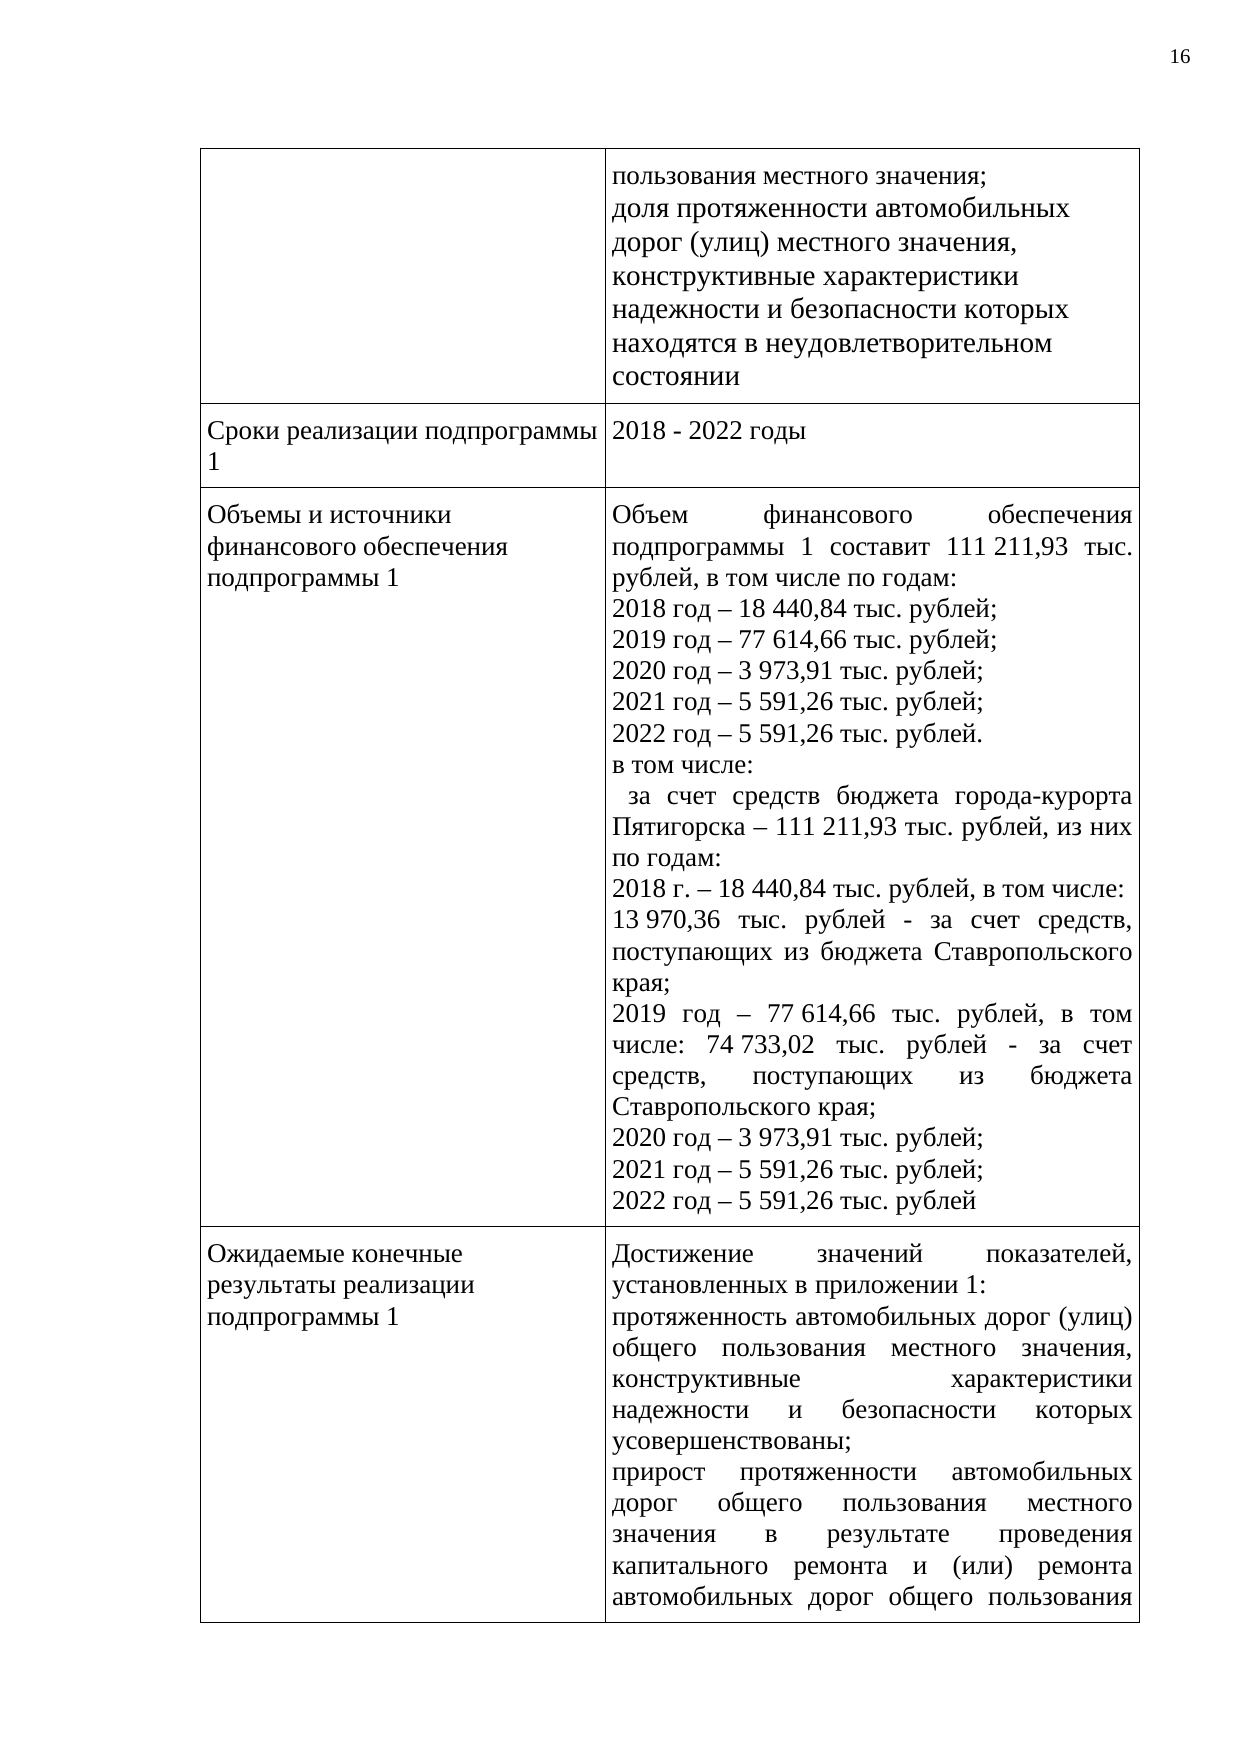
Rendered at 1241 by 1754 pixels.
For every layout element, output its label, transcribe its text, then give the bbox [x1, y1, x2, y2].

table_cell Объемы и источники финансового обеспечения подпрограммы 1 [201, 488, 605, 1226]
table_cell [606, 149, 1139, 402]
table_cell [201, 149, 605, 402]
table_cell Объем финансового обеспечения подпрограммы 1 составит 111 211,93 тыс. рублей, в том числе по годам: 2018 год – 18 440,84 тыс. рублей; 2019 год – 77 614,66 тыс. рублей; 2020 год – 3 973,91 тыс. рублей; 2021 год – 5 591,26 тыс. рублей; 2022 год – 5 591,26 тыс. рублей. в том числе: за счет средств бюджета города-курорта Пятигорска – 111 211,93 тыс. рублей, из них по годам: . – 18 440,84 тыс. рублей, в том числе: 13 970,36 тыс. рублей - за счет средств, поступающих из бюджета Ставропольского края; 2019 год – 77 614,66 тыс. рублей, в том числе: 74 733,02 тыс. рублей - за счет средств, поступающих из бюджета Ставропольского края; 2020 год – 3 973,91 тыс. рублей; 2021 год – 5 591,26 тыс. рублей; 2022 год – 5 591,26 тыс. рублей [606, 488, 1139, 1226]
table_cell 2018 - 2022 годы [606, 404, 1139, 487]
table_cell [201, 1227, 605, 1622]
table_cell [606, 1227, 1139, 1622]
table_cell Сроки реализации подпрограммы 1 [201, 404, 605, 487]
